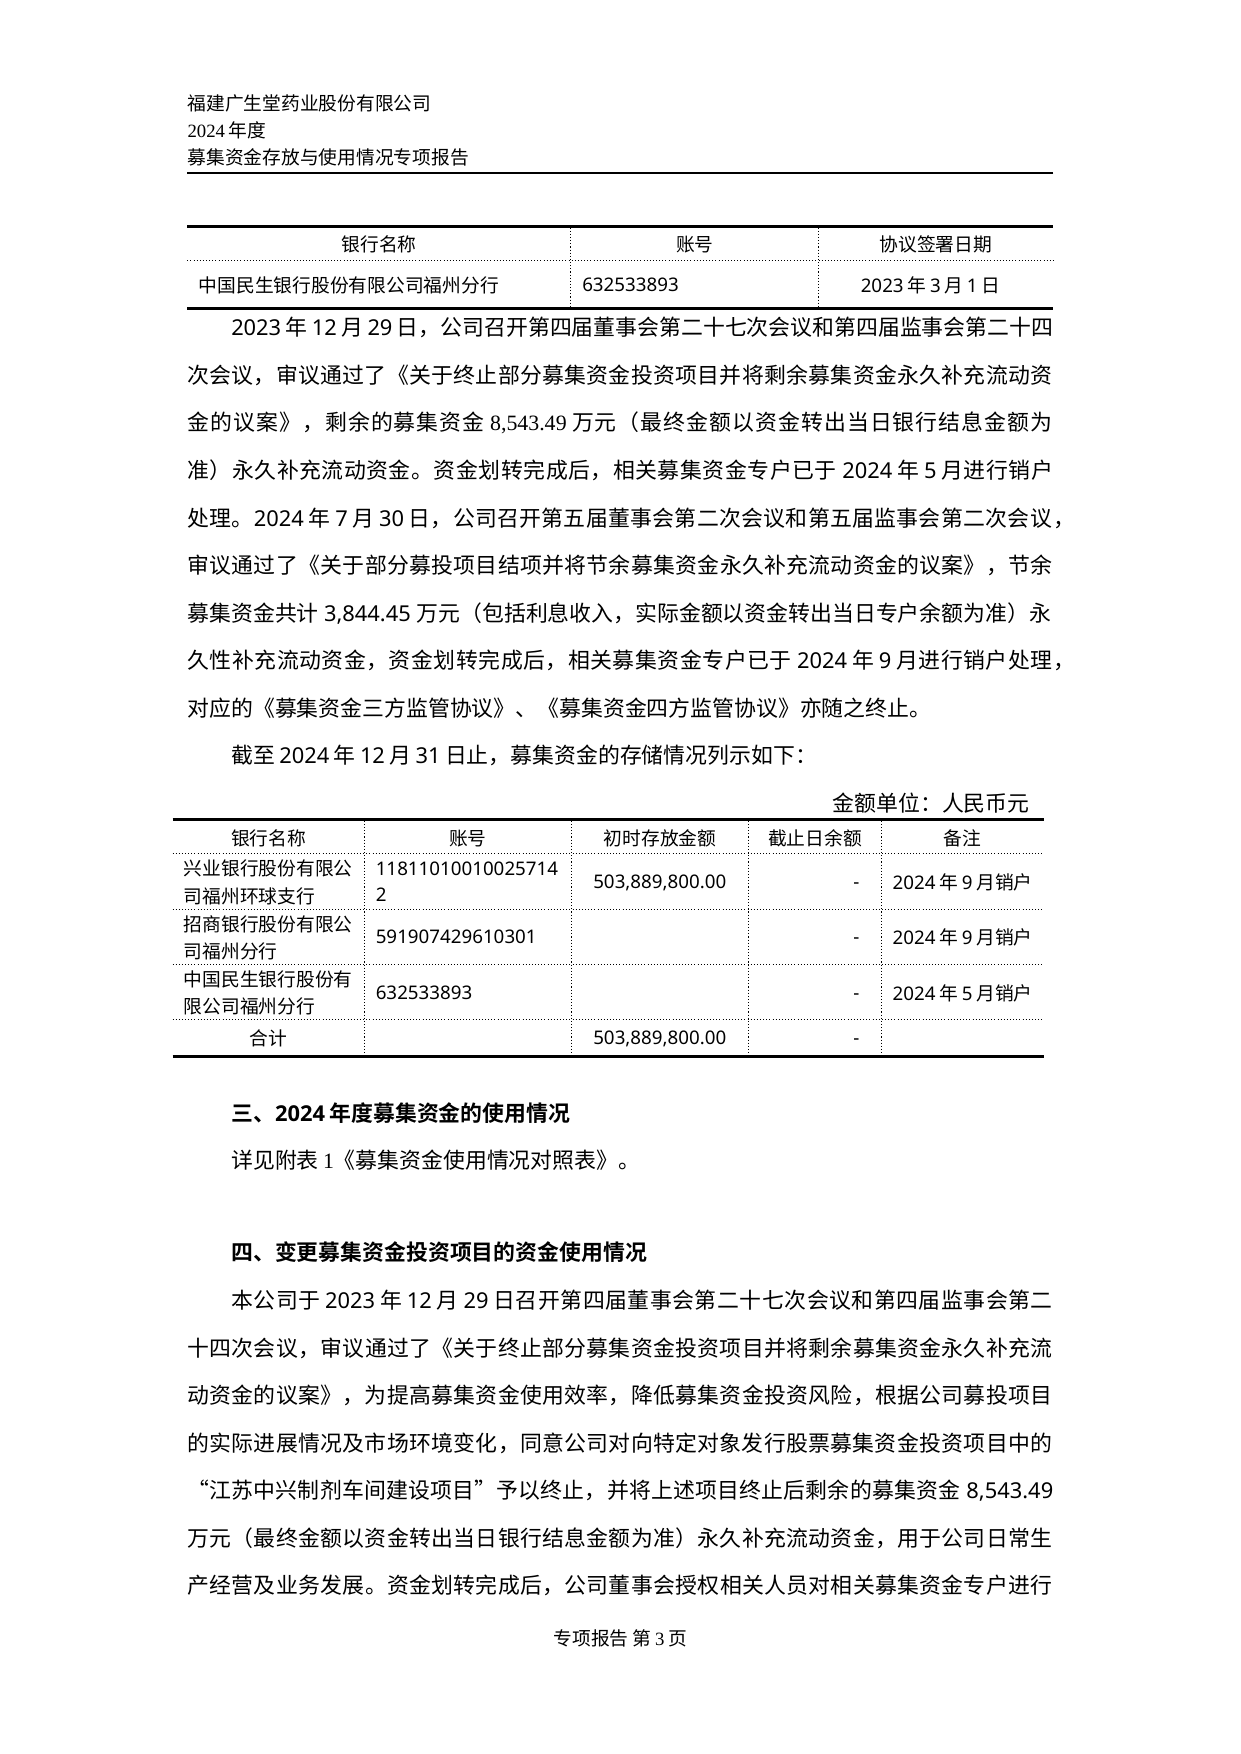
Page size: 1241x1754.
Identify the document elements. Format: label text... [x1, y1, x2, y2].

table_cell 招商银行股份有限公司福州分行 [173, 909, 364, 964]
table_cell 合计 [173, 1019, 364, 1055]
table_cell [881, 1019, 1044, 1055]
table_cell 2024年9月销户 [881, 853, 1044, 908]
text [187, 1283, 1053, 1600]
text 截至2024年12月31日止，募集资金的存储情况列示如下： [187, 738, 1053, 770]
text 详见附表1《募集资金使用情况对照表》。 [187, 1143, 1053, 1175]
table_cell 2024年9月销户 [881, 909, 1044, 964]
table_header 银行名称 [187, 228, 571, 260]
table_cell 632533893 [364, 964, 571, 1019]
table_cell [571, 964, 748, 1019]
table_cell 中国民生银行股份有限公司福州分行 [173, 964, 364, 1019]
table_cell 2024年5月销户 [881, 964, 1044, 1019]
table_cell 632533893 [571, 260, 818, 307]
table_cell 503,889,800.00 [571, 853, 748, 908]
table_cell 118110100100257142 [364, 853, 571, 908]
table_cell - [748, 853, 881, 908]
text 2023年12月29日，公司召开第四届董事会第二十七次会议和第四届监事会第二十四次会议，审议通过了《关于终止部分募集资金投资项目并将剩余募集资金永久补充流动资金的议案》，剩余的募集资金8,543.49万元（最终金额以资金转出当日银行结息金额为准）永久补充流动资金。资金划转完成后，相关募集资金专户已于2024年5月进行销户处理。2024年7月30日，公司召开第五届董事会第二次会议和第五届监事会第二次会议，审议通过了《关于部分募投项目结项并将节余募集资金永久补充流动资金的议案》，节余募集资金共计 3,844.45 万元（包括利息收入，实际金额以资金转出当日专户余额为准）永久性补充流动资金，资金划转完成后，相关募集资金专户已于2024年9月进行销户处理，对应的《募集资金三方监管协议》、《募集资金四方监管协议》亦随之终止。 [187, 310, 1053, 722]
table_cell [571, 909, 748, 964]
text 三、2024年度募集资金的使用情况 [187, 1096, 1053, 1127]
text 四、变更募集资金投资项目的资金使用情况 [187, 1235, 1053, 1267]
table_cell 中国民生银行股份有限公司福州分行 [187, 260, 571, 307]
table_cell [364, 1019, 571, 1055]
text 金额单位：人民币元 [187, 786, 1053, 818]
table_cell - [748, 1019, 881, 1055]
table_header 账号 [571, 228, 818, 260]
table_cell 591907429610301 [364, 909, 571, 964]
table_header 备注 [881, 821, 1044, 853]
table_cell 2023年3月1日 [818, 260, 1053, 307]
table_header 银行名称 [173, 821, 364, 853]
table_cell - [748, 964, 881, 1019]
table_header 账号 [364, 821, 571, 853]
table_header 截止日余额 [748, 821, 881, 853]
table_cell - [748, 909, 881, 964]
table_cell 兴业银行股份有限公司福州环球支行 [173, 853, 364, 908]
table_header 协议签署日期 [818, 228, 1053, 260]
table_cell 503,889,800.00 [571, 1019, 748, 1055]
table_header 初时存放金额 [571, 821, 748, 853]
